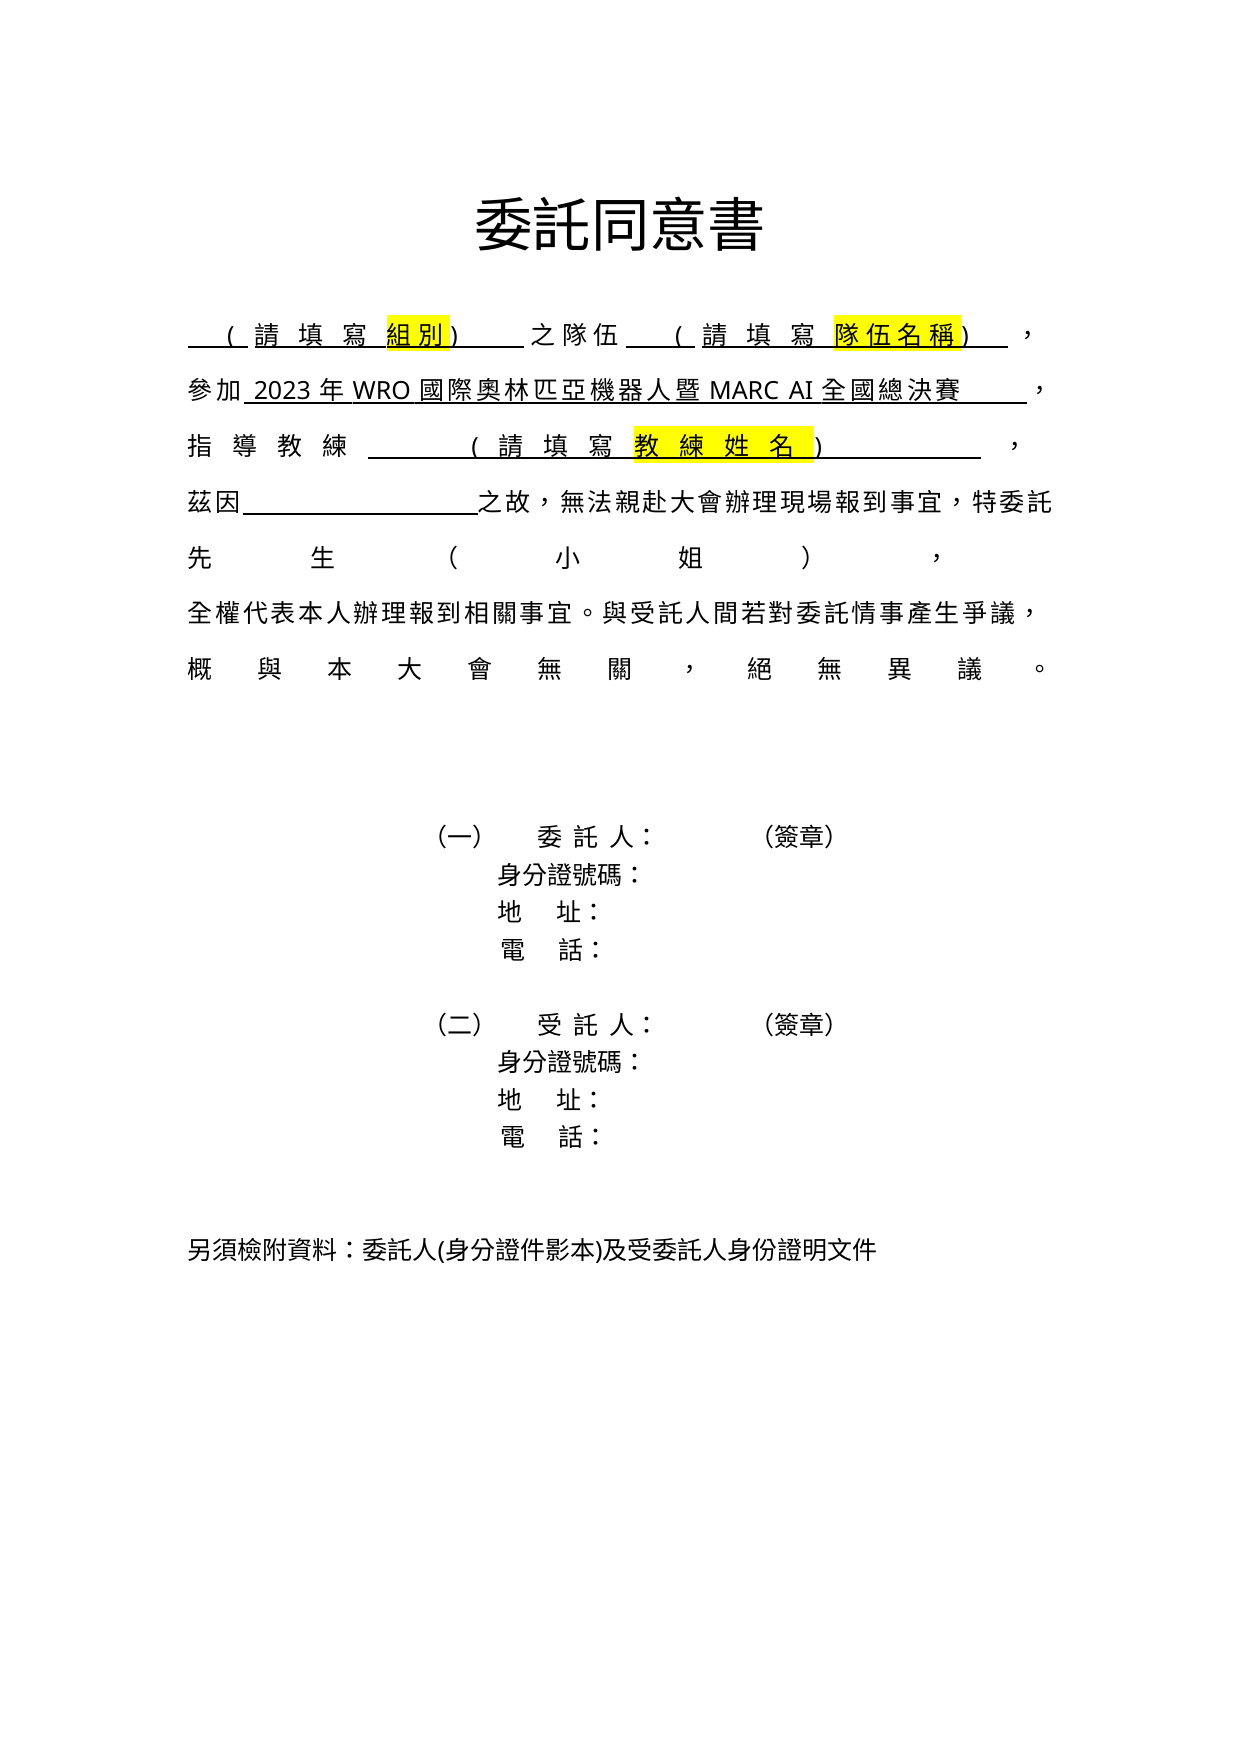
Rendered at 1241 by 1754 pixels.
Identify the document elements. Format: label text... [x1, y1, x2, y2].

text 指導教練 (請填寫教練姓名) ， [814, 426, 1053, 463]
text ( 請 填 寫 組別) 之隊伍 ( 請 填 寫 隊伍名稱) ， [187, 314, 1053, 352]
text 身分證號碼： [258, 1042, 1053, 1079]
text 電 話： [437, 929, 1053, 967]
text 參加 2023年WRO國際奧林匹亞機器人暨MARC AI全國總決賽 ， [187, 370, 1053, 408]
text 全權代表本人辦理報到相關事宜。與受託人間若對委託情事產生爭議， [187, 593, 1053, 631]
text 電 話： [437, 1117, 1053, 1154]
text 另須檢附資料：委託人(身分證件影本)及受委託人身份證明文件 [187, 1229, 1053, 1267]
text 茲因 之故，無法親赴大會辦理現場報到事宜，特委託 先生（小姐）， [187, 481, 1053, 575]
text 地 址： [258, 892, 1053, 929]
list 受 託 人： （簽章） [423, 1004, 1053, 1042]
text 概與本大會無關，絕無異議。 [187, 649, 1053, 686]
text 身分證號碼： [258, 854, 1053, 892]
text 地 址： [258, 1079, 1053, 1117]
text 指導教練 (請填寫教練姓名) ， [187, 426, 634, 463]
list 委 託 人： （簽章） [423, 817, 1053, 854]
text 委託同意書 [187, 164, 1053, 277]
